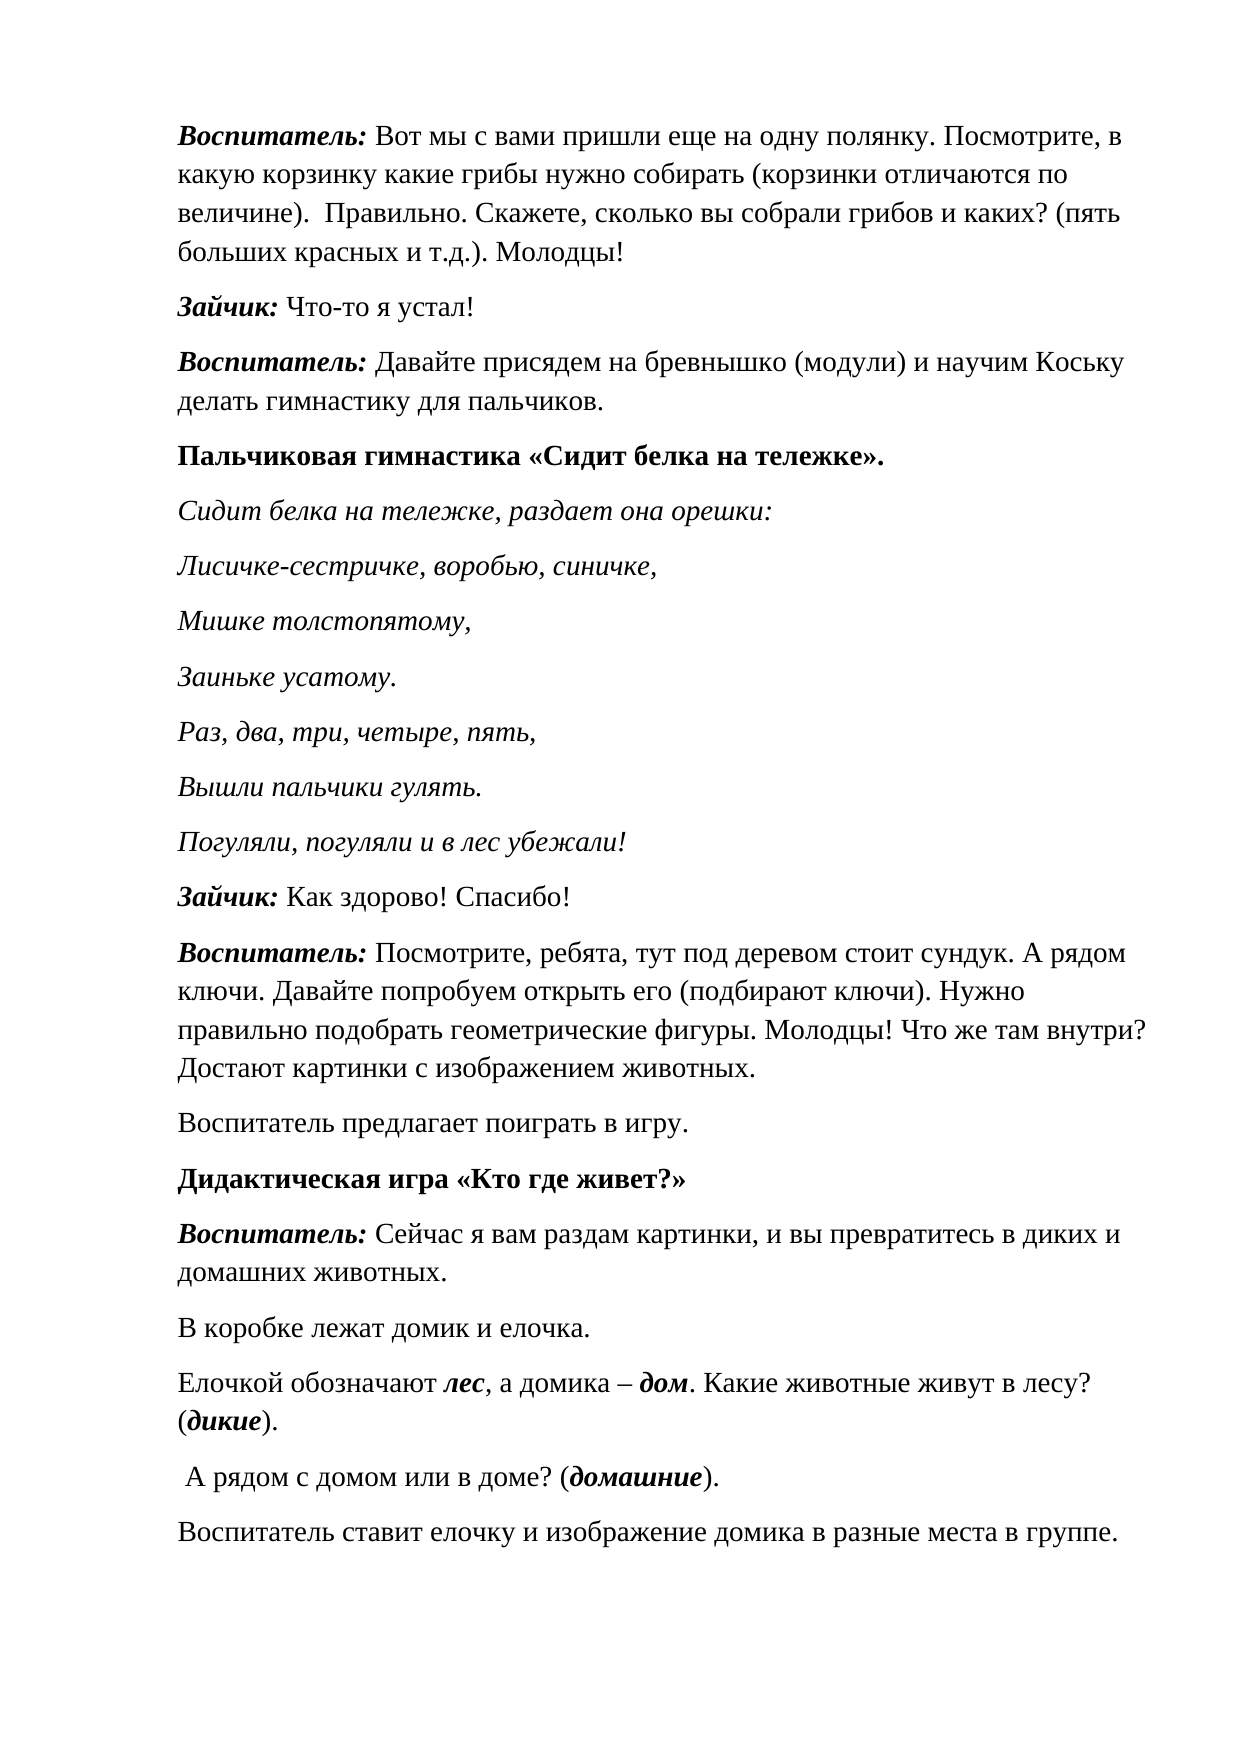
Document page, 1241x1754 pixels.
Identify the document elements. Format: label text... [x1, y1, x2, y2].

text Елочкой обозначают лес, а домика – дом. Какие животные живут в лесу? (дикие). [177, 1365, 1152, 1437]
text Воспитатель: Посмотрите, ребята, тут под деревом стоит сундук. А рядом ключи. Давайте попробуем открыть его (подбирают ключи). Нужно правильно подобрать геометрические фигуры. Молодцы! Что же там внутри? Достают картинки с изображением животных. [177, 935, 1152, 1084]
text Воспитатель предлагает поиграть в игру. [177, 1106, 1152, 1139]
text Лисичке-сестричке, воробью, синичке, [177, 548, 1152, 582]
text А рядом с домом или в доме? (домашние). [177, 1459, 1152, 1492]
text Воспитатель: Давайте присядем на бревнышко (модули) и научим Коську делать гимнастику для пальчиков. [177, 344, 1152, 416]
text Зайчик: Как здорово! Спасибо! [177, 879, 1152, 913]
text Мишке толстопятому, [177, 603, 1152, 637]
text Дидактическая игра «Кто где живет?» [177, 1161, 1152, 1194]
text Погуляли, погуляли и в лес убежали! [177, 824, 1152, 858]
text Воспитатель ставит елочку и изображение домика в разные места в группе. [177, 1514, 1152, 1547]
text Сидит белка на тележке, раздает она орешки: [177, 493, 1152, 527]
text Воспитатель: Сейчас я вам раздам картинки, и вы превратитесь в диких и домашних животных. [177, 1216, 1152, 1288]
text Вышли пальчики гулять. [177, 769, 1152, 803]
text Заиньке усатому. [177, 659, 1152, 692]
text Зайчик: Что-то я устал! [177, 289, 1152, 322]
text В коробке лежат домик и елочка. [177, 1310, 1152, 1343]
text Воспитатель: Вот мы с вами пришли еще на одну полянку. Посмотрите, в какую корзинку какие грибы нужно собирать (корзинки отличаются по величине). Правильно. Скажете, сколько вы собрали грибов и каких? (пять больших красных и т.д.). Молодцы! [177, 118, 1152, 267]
text Раз, два, три, четыре, пять, [177, 714, 1152, 747]
text Пальчиковая гимнастика «Сидит белка на тележке». [177, 438, 1152, 471]
